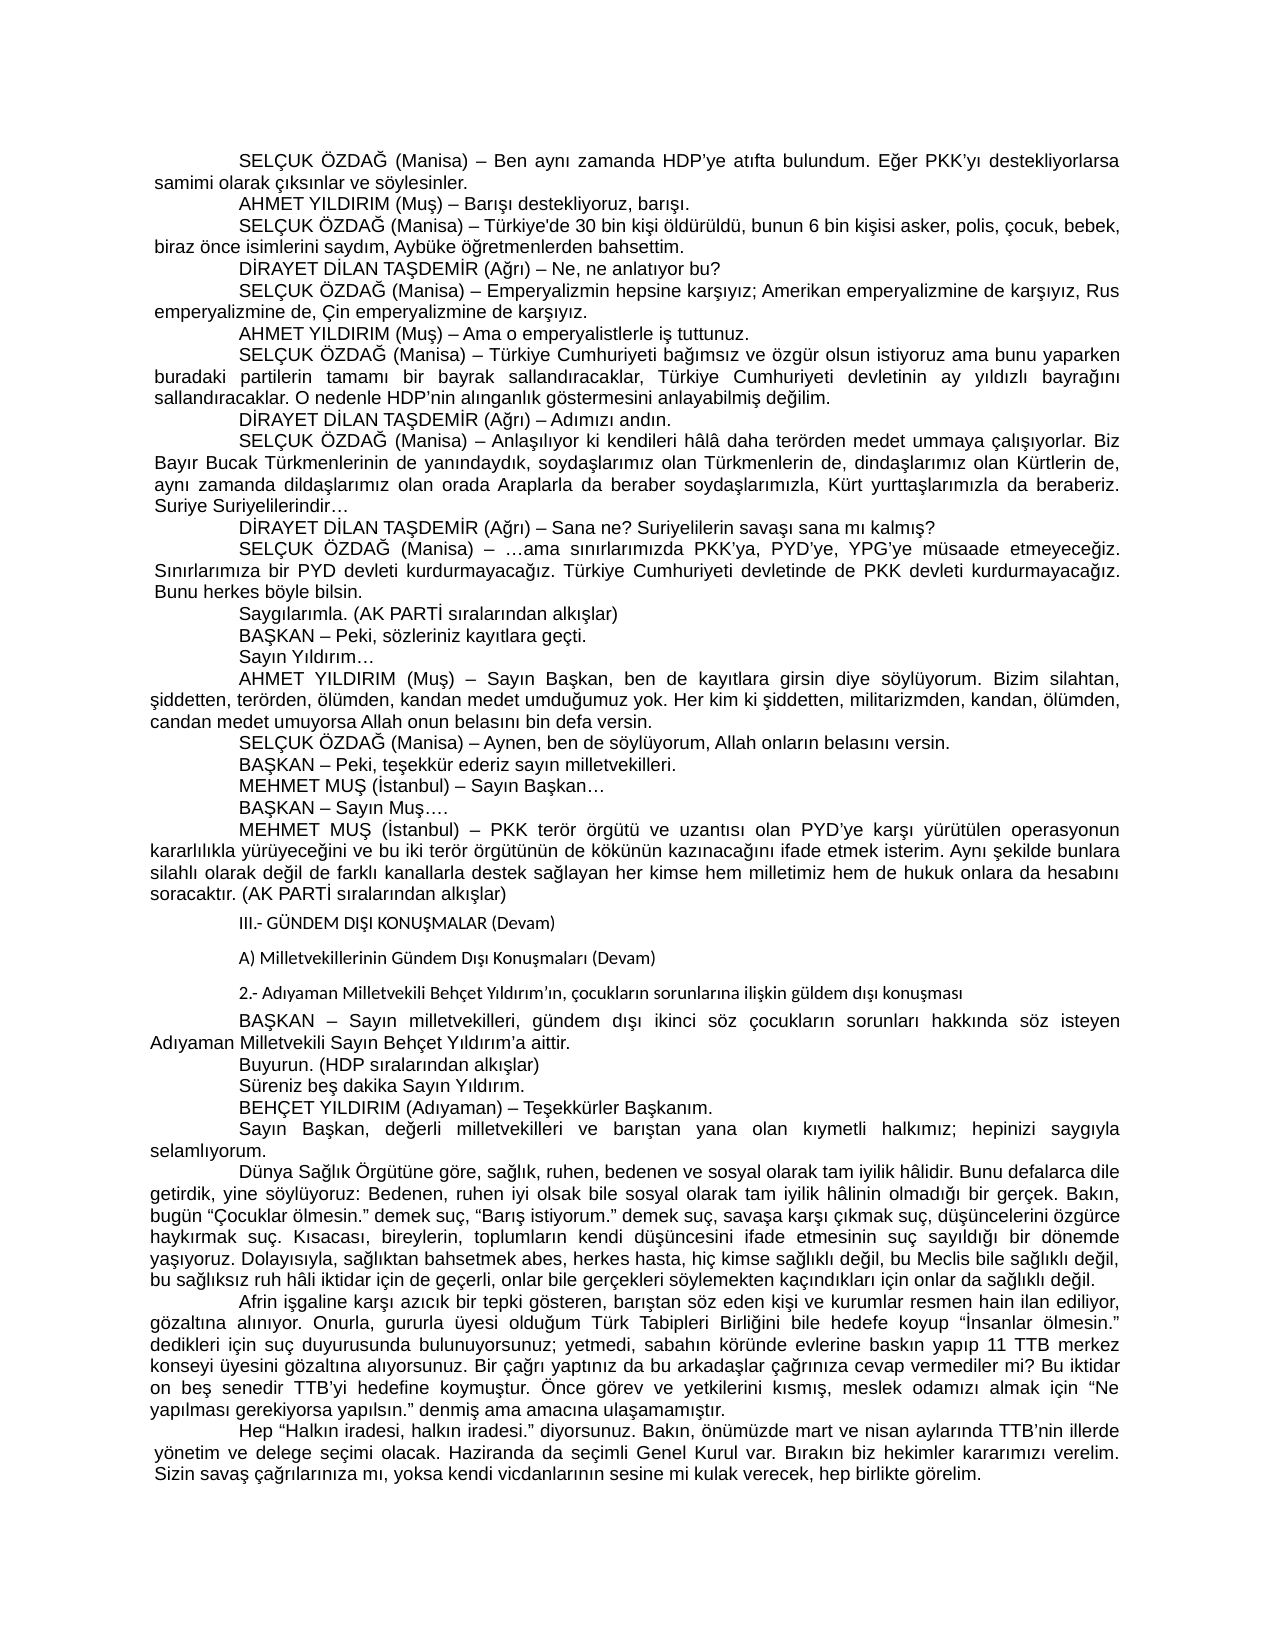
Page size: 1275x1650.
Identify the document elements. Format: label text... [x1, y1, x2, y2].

text AHMET YILDIRIM (Muş) – Sayın Başkan, ben de kayıtlara girsin diye söylüyorum. Bizim silahtan, şiddetten, terörden, ölümden, kandan medet umduğumuz yok. Her kim ki şiddetten, militarizmden, kandan, ölümden, candan medet umuyorsa Allah onun belasını bin defa versin. [150, 667, 1121, 732]
text BAŞKAN – Sayın Muş…. [150, 797, 1121, 818]
text Sayın Başkan, değerli milletvekilleri ve barıştan yana olan kıymetli halkımız; hepinizi saygıyla selamlıyorum. [150, 1118, 1121, 1161]
text SELÇUK ÖZDAĞ (Manisa) – …ama sınırlarımızda PKK’ya, PYD’ye, YPG’ye müsaade etmeyeceğiz. Sınırlarımıza bir PYD devleti kurdurmayacağız. Türkiye Cumhuriyeti devletinde de PKK devleti kurdurmayacağız. Bunu herkes böyle bilsin. [154, 538, 1121, 603]
text Hep “Halkın iradesi, halkın iradesi.” diyorsunuz. Bakın, önümüzde mart ve nisan aylarında TTB’nin illerde yönetim ve delege seçimi olacak. Haziranda da seçimli Genel Kurul var. Bırakın biz hekimler kararımızı verelim. Sizin savaş çağrılarınıza mı, yoksa kendi vicdanlarının sesine mi kulak verecek, hep birlikte görelim. [154, 1420, 1121, 1485]
text DİRAYET DİLAN TAŞDEMİR (Ağrı) – Ne, ne anlatıyor bu? [154, 258, 1121, 279]
text MEHMET MUŞ (İstanbul) – Sayın Başkan… [150, 775, 1121, 797]
text BAŞKAN – Peki, sözleriniz kayıtlara geçti. [150, 624, 1121, 646]
text BAŞKAN – Sayın milletvekilleri, gündem dışı ikinci söz çocukların sorunları hakkında söz isteyen Adıyaman Milletvekili Sayın Behçet Yıldırım’a aittir. [150, 1010, 1121, 1053]
text A) Milletvekillerinin Gündem Dışı Konuşmaları (Devam) [150, 946, 1125, 969]
text SELÇUK ÖZDAĞ (Manisa) – Aynen, ben de söylüyorum, Allah onların belasını versin. [150, 732, 1121, 754]
text 2.- Adıyaman Milletvekili Behçet Yıldırım’ın, çocukların sorunlarına ilişkin güldem dışı konuşması [150, 981, 1125, 1004]
text SELÇUK ÖZDAĞ (Manisa) – Emperyalizmin hepsine karşıyız; Amerikan emperyalizmine de karşıyız, Rus emperyalizmine de, Çin emperyalizmine de karşıyız. [154, 279, 1121, 322]
text Afrin işgaline karşı azıcık bir tepki gösteren, barıştan söz eden kişi ve kurumlar resmen hain ilan ediliyor, gözaltına alınıyor. Onurla, gururla üyesi olduğum Türk Tabipleri Birliğini bile hedefe koyup “İnsanlar ölmesin.” dedikleri için suç duyurusunda bulunuyorsunuz; yetmedi, sabahın köründe evlerine baskın yapıp 11 TTB merkez konseyi üyesini gözaltına alıyorsunuz. Bir çağrı yaptınız da bu arkadaşlar çağrınıza cevap vermediler mi? Bu iktidar on beş senedir TTB’yi hedefine koymuştur. Önce görev ve yetkilerini kısmış, meslek odamızı almak için “Ne yapılması gerekiyorsa yapılsın.” denmiş ama amacına ulaşamamıştır. [150, 1291, 1121, 1420]
text BEHÇET YILDIRIM (Adıyaman) – Teşekkürler Başkanım. [150, 1097, 1121, 1118]
text Saygılarımla. (AK PARTİ sıralarından alkışlar) [154, 603, 1121, 624]
text Buyurun. (HDP sıralarından alkışlar) [150, 1053, 1121, 1075]
text Süreniz beş dakika Sayın Yıldırım. [150, 1075, 1121, 1097]
text SELÇUK ÖZDAĞ (Manisa) – Türkiye Cumhuriyeti bağımsız ve özgür olsun istiyoruz ama bunu yaparken buradaki partilerin tamamı bir bayrak sallandıracaklar, Türkiye Cumhuriyeti devletinin ay yıldızlı bayrağını sallandıracaklar. O nedenle HDP’nin alınganlık göstermesini anlayabilmiş değilim. [154, 344, 1121, 409]
text BAŞKAN – Peki, teşekkür ederiz sayın milletvekilleri. [150, 754, 1121, 775]
text SELÇUK ÖZDAĞ (Manisa) – Anlaşılıyor ki kendileri hâlâ daha terörden medet ummaya çalışıyorlar. Biz Bayır Bucak Türkmenlerinin de yanındaydık, soydaşlarımız olan Türkmenlerin de, dindaşlarımız olan Kürtlerin de, aynı zamanda dildaşlarımız olan orada Araplarla da beraber soydaşlarımızla, Kürt yurttaşlarımızla da beraberiz. Suriye Suriyelilerindir… [154, 430, 1121, 517]
text DİRAYET DİLAN TAŞDEMİR (Ağrı) – Adımızı andın. [154, 409, 1121, 430]
text III.- GÜNDEM DIŞI KONUŞMALAR (Devam) [150, 911, 1125, 934]
text AHMET YILDIRIM (Muş) – Ama o emperyalistlerle iş tuttunuz. [154, 322, 1121, 344]
text AHMET YILDIRIM (Muş) – Barışı destekliyoruz, barışı. [154, 193, 1121, 215]
text Sayın Yıldırım… [150, 646, 1121, 667]
text Dünya Sağlık Örgütüne göre, sağlık, ruhen, bedenen ve sosyal olarak tam iyilik hâlidir. Bunu defalarca dile getirdik, yine söylüyoruz: Bedenen, ruhen iyi olsak bile sosyal olarak tam iyilik hâlinin olmadığı bir gerçek. Bakın, bugün “Çocuklar ölmesin.” demek suç, “Barış istiyorum.” demek suç, savaşa karşı çıkmak suç, düşüncelerini özgürce haykırmak suç. Kısacası, bireylerin, toplumların kendi düşüncesini ifade etmesinin suç sayıldığı bir dönemde yaşıyoruz. Dolayısıyla, sağlıktan bahsetmek abes, herkes hasta, hiç kimse sağlıklı değil, bu Meclis bile sağlıklı değil, bu sağlıksız ruh hâli iktidar için de geçerli, onlar bile gerçekleri söylemekten kaçındıkları için onlar da sağlıklı değil. [150, 1161, 1121, 1291]
text SELÇUK ÖZDAĞ (Manisa) – Ben aynı zamanda HDP’ye atıfta bulundum. Eğer PKK’yı destekliyorlarsa samimi olarak çıksınlar ve söylesinler. [154, 150, 1121, 193]
text MEHMET MUŞ (İstanbul) – PKK terör örgütü ve uzantısı olan PYD’ye karşı yürütülen operasyonun kararlılıkla yürüyeceğini ve bu iki terör örgütünün de kökünün kazınacağını ifade etmek isterim. Aynı şekilde bunlara silahlı olarak değil de farklı kanallarla destek sağlayan her kimse hem milletimiz hem de hukuk onlara da hesabını soracaktır. (AK PARTİ sıralarından alkışlar) [150, 818, 1121, 905]
text DİRAYET DİLAN TAŞDEMİR (Ağrı) – Sana ne? Suriyelilerin savaşı sana mı kalmış? [154, 517, 1121, 538]
text SELÇUK ÖZDAĞ (Manisa) – Türkiye'de 30 bin kişi öldürüldü, bunun 6 bin kişisi asker, polis, çocuk, bebek, biraz önce isimlerini saydım, Aybüke öğretmenlerden bahsettim. [154, 215, 1121, 258]
